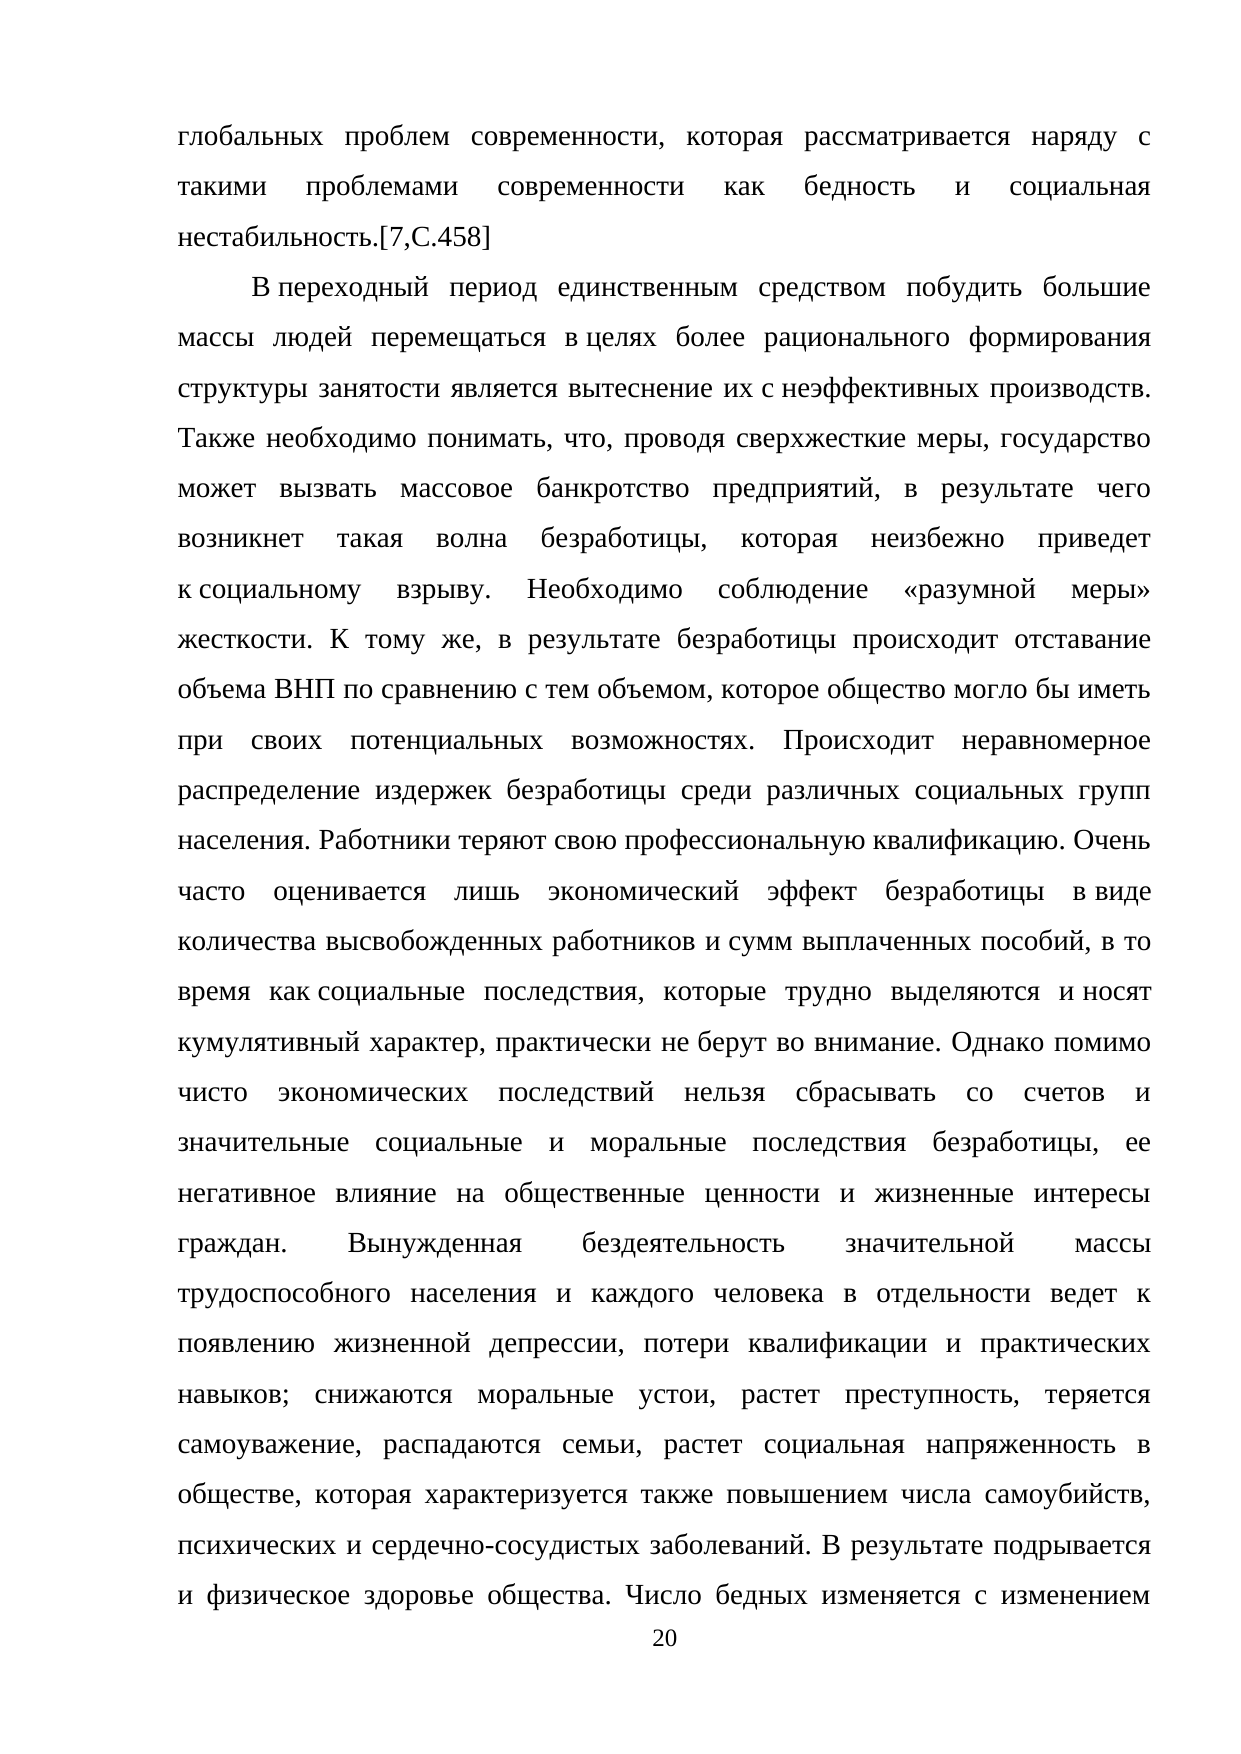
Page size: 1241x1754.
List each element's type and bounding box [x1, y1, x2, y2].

text [177, 269, 1152, 1611]
text [177, 118, 1152, 252]
